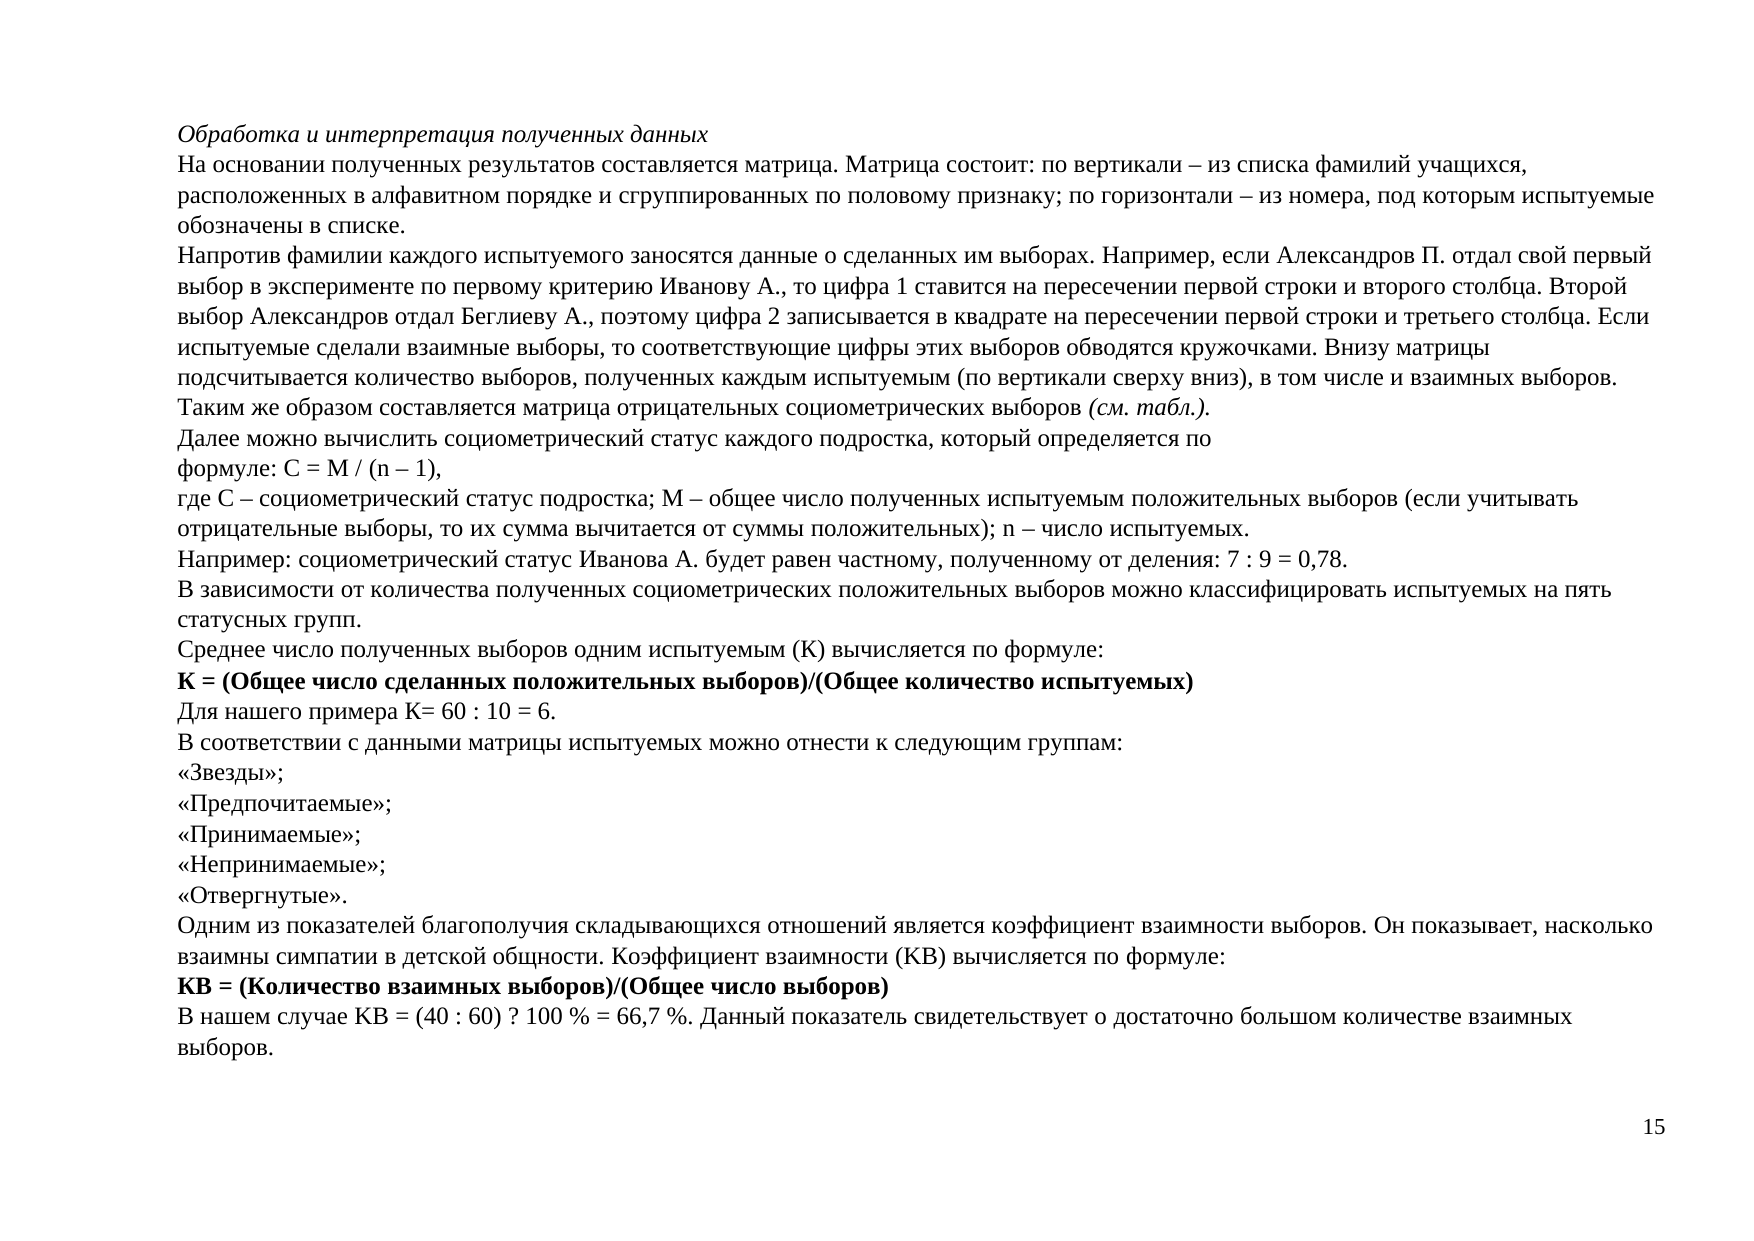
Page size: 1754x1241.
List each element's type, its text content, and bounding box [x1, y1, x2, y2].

text Среднее число полученных выборов одним испытуемым (К) вычисляется по формуле: [177, 634, 1754, 663]
text В нашем случае KB = (40 : 60) ? 100 % = 66,7 %. Данный показатель свидетельствует о достаточно большом количестве взаимных выборов. [177, 1001, 1661, 1061]
text Для нашего примера К= 60 : 10 = 6. [177, 696, 1754, 725]
text «Непринимаемые»; [177, 849, 1754, 878]
text «Принимаемые»; [177, 819, 1754, 847]
subtitle К = (Общее число сделанных положительных выборов)/(Общее количество испытуемых) [177, 666, 1754, 695]
text В соответствии с данными матрицы испытуемых можно отнести к следующим группам: [177, 727, 1754, 755]
text «Звезды»; [177, 757, 1754, 786]
text «Предпочитаемые»; [177, 788, 1754, 817]
text Напротив фамилии каждого испытуемого заносятся данные о сделанных им выборах. Например, если Александров П. отдал свой первый выбор в эксперименте по первому критерию Иванову А., то цифра 1 ставится на пересечении первой строки и второго столбца. Второй выбор Александров отдал Беглиеву А., поэтому цифра 2 записывается в квадрате на пересечении первой строки и третьего столбца. Если испытуемые сделали взаимные выборы, то соответствующие цифры этих выборов обводятся кружочками. Внизу матрицы подсчитывается количество выборов, полученных каждым испытуемым (по вертикали сверху вниз), в том числе и взаимных выборов. [177, 241, 1652, 391]
text На основании полученных результатов составляется матрица. Матрица состоит: по вертикали – из списка фамилий учащихся, расположенных в алфавитном порядке и сгруппированных по половому признаку; по горизонтали – из номера, под которым испытуемые обозначены в списке. [177, 149, 1661, 239]
text В зависимости от количества полученных социометрических положительных выборов можно классифицировать испытуемых на пять статусных групп. [177, 574, 1661, 633]
subtitle КВ = (Количество взаимных выборов)/(Общее число выборов) [177, 971, 1754, 1000]
text «Отвергнутые». [177, 880, 1754, 908]
text Например: социометрический статус Иванова А. будет равен частному, полученному от деления: 7 : 9 = 0,78. [177, 544, 1754, 572]
text Одним из показателей благополучия складывающихся отношений является коэффициент взаимности выборов. Он показывает, насколько взаимны симпатии в детской общности. Коэффициент взаимности (KB) вычисляется по формуле: [177, 911, 1661, 969]
text Далее можно вычислить социометрический статус каждого подростка, который определяется по формуле: С = М / (n – 1), [177, 423, 1317, 481]
text Обработка и интерпретация полученных данных [177, 119, 1754, 147]
text где С – социометрический статус подростка; М – общее число полученных испытуемым положительных выборов (если учитывать отрицательные выборы, то их сумма вычитается от суммы положительных); n – число испытуемых. [177, 483, 1661, 542]
text Таким же образом составляется матрица отрицательных социометрических выборов (см. табл.). [177, 393, 1754, 421]
